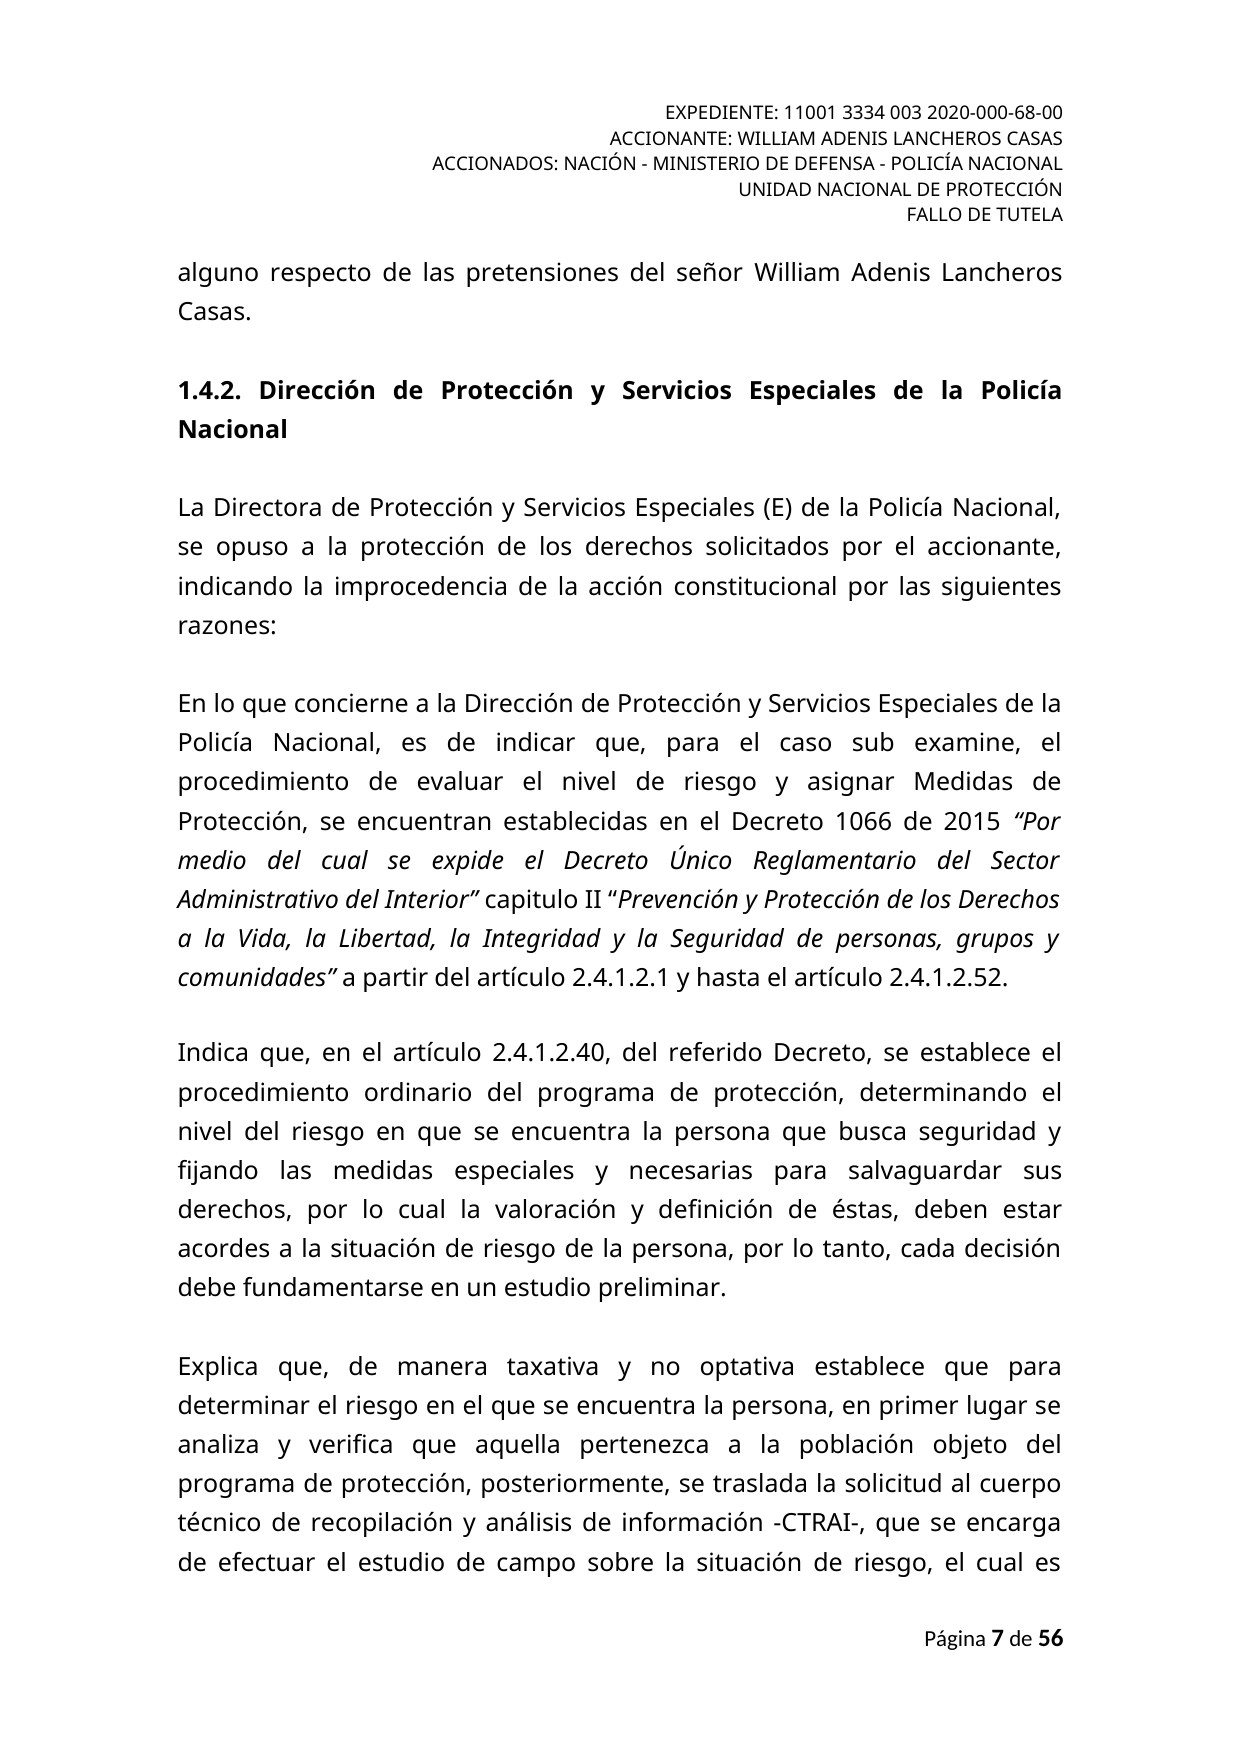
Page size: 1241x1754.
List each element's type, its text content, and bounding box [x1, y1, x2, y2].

text La Directora de Protección y Servicios Especiales (E) de la Policía Nacional, se opuso a la protección de los derechos solicitados por el accionante, indicando la improcedencia de la acción constitucional por las siguientes razones: [177, 490, 1063, 641]
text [177, 1348, 1063, 1578]
text 1.4.2. Dirección de Protección y Servicios Especiales de la Policía Nacional [177, 372, 1063, 446]
text Indica que, en el artículo 2.4.1.2.40, del referido Decreto, se establece el procedimiento ordinario del programa de protección, determinando el nivel del riesgo en que se encuentra la persona que busca seguridad y fijando las medidas especiales y necesarias para salvaguardar sus derechos, por lo cual la valoración y definición de éstas, deben estar acordes a la situación de riesgo de la persona, por lo tanto, cada decisión debe fundamentarse en un estudio preliminar. [177, 1035, 1063, 1304]
text En lo que concierne a la Dirección de Protección y Servicios Especiales de la Policía Nacional, es de indicar que, para el caso sub examine, el procedimiento de evaluar el nivel de riesgo y asignar Medidas de Protección, se encuentran establecidas en el Decreto 1066 de 2015 “Por medio del cual se expide el Decreto Único Reglamentario del Sector Administrativo del Interior” capitulo II “Prevención y Protección de los Derechos a la Vida, la Libertad, la Integridad y la Seguridad de personas, grupos y comunidades” a partir del artículo 2.4.1.2.1 y hasta el artículo 2.4.1.2.52. [177, 686, 1063, 994]
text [177, 255, 1063, 328]
